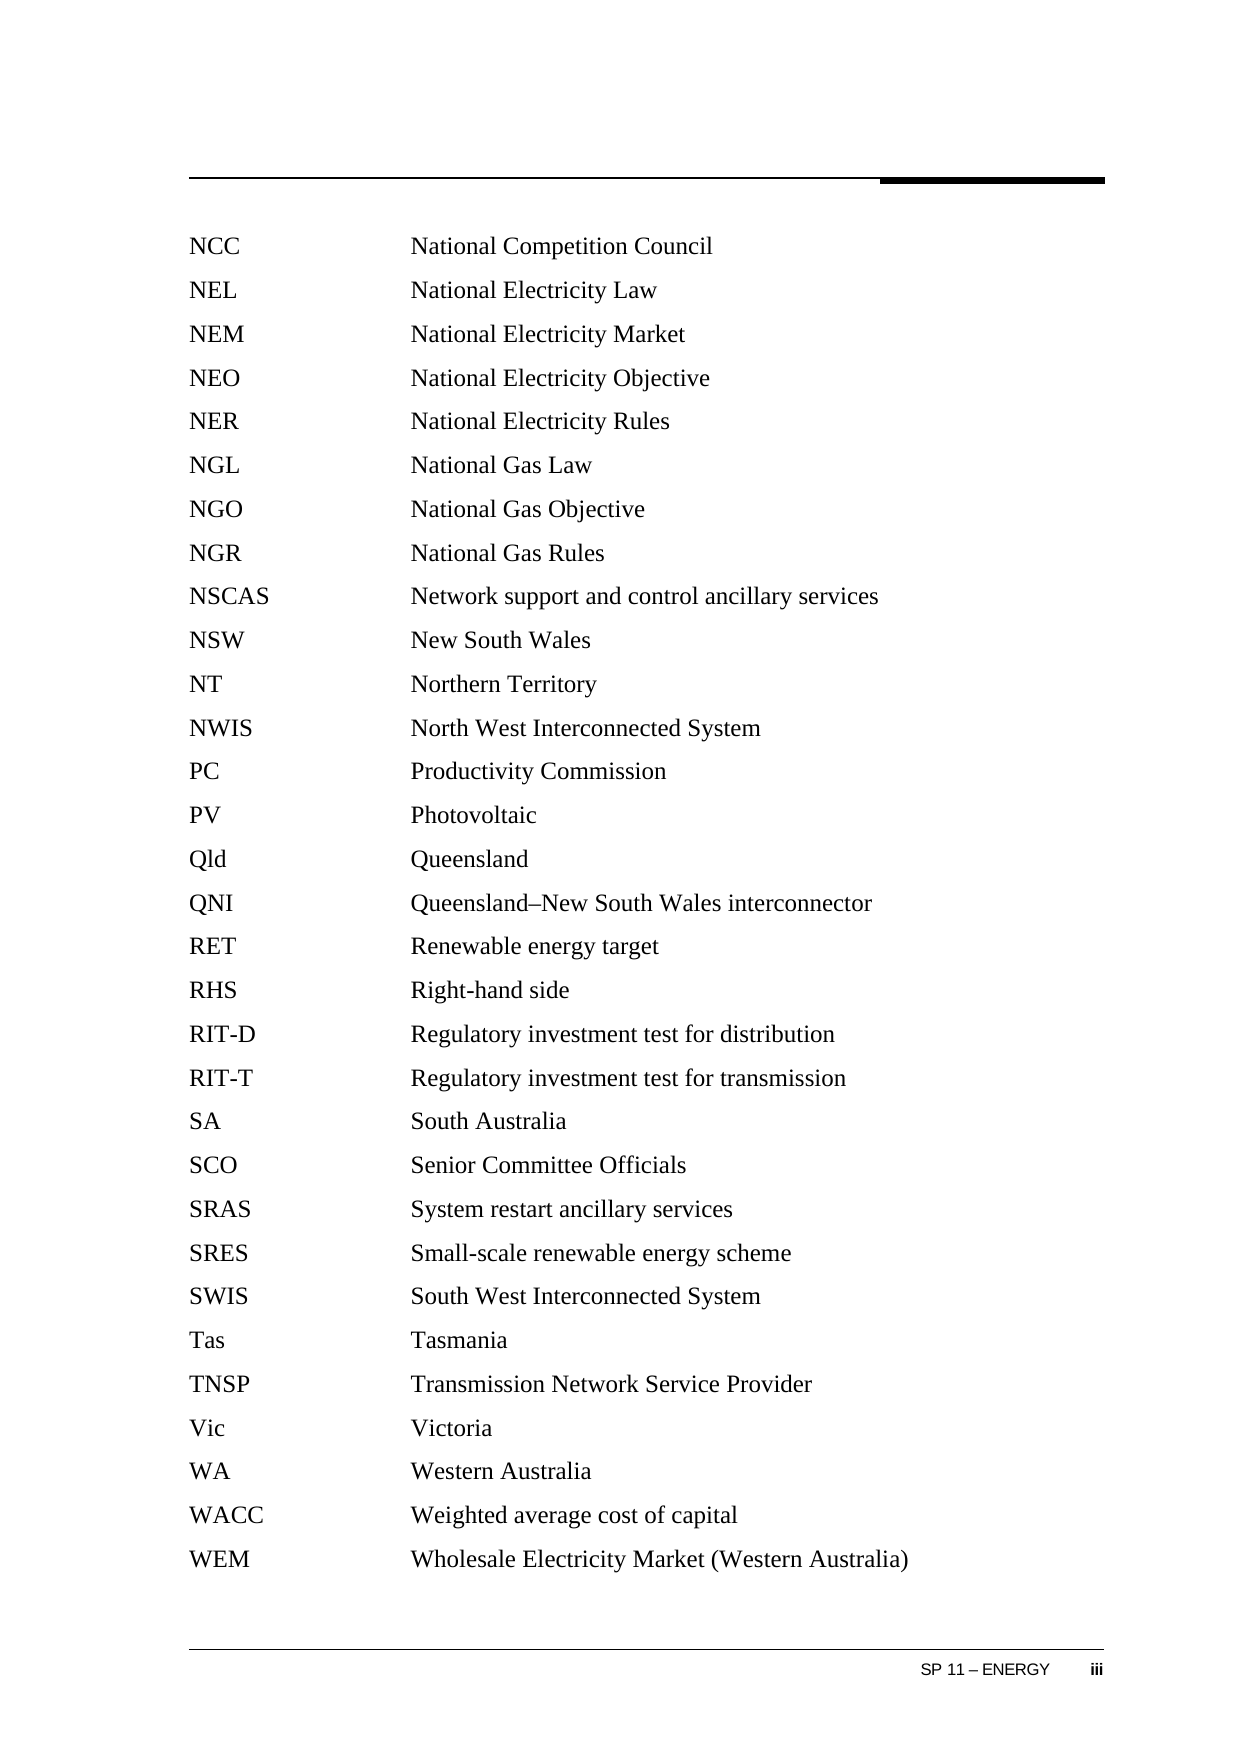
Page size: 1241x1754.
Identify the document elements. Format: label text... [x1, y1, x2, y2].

table_cell Network support and control ancillary services [440, 566, 1104, 610]
table_cell NGL [189, 435, 440, 479]
table_cell Renewable energy target [440, 916, 1104, 960]
table_cell TNSP [189, 1354, 440, 1398]
table_cell Regulatory investment test for distribution [440, 1004, 1104, 1048]
table_cell Wholesale Electricity Market (Western Australia) [440, 1529, 1104, 1573]
table_cell National Competition Council [440, 216, 1104, 260]
table_cell NEL [189, 260, 440, 304]
table_cell RET [189, 916, 440, 960]
table_cell SA [189, 1091, 440, 1135]
table_cell South Australia [440, 1091, 1104, 1135]
table_cell NEM [189, 304, 440, 348]
table_cell NSW [189, 610, 440, 654]
table_cell National Electricity Market [440, 304, 1104, 348]
table_cell Transmission Network Service Provider [440, 1354, 1104, 1398]
table_cell NGO [189, 479, 440, 523]
table_cell Senior Committee Officials [440, 1135, 1104, 1179]
table_cell NSCAS [189, 566, 440, 610]
table_cell SRAS [189, 1179, 440, 1223]
table_cell SCO [189, 1135, 440, 1179]
table_cell RHS [189, 960, 440, 1004]
table_cell South West Interconnected System [440, 1266, 1104, 1310]
table_cell National Electricity Objective [440, 348, 1104, 391]
table_cell RIT-D [189, 1004, 440, 1048]
table_cell PC [189, 741, 440, 785]
table_cell WA [189, 1441, 440, 1485]
table_cell Regulatory investment test for transmission [440, 1048, 1104, 1091]
table_cell SRES [189, 1223, 440, 1266]
table_cell National Gas Objective [440, 479, 1104, 523]
table_cell NCC [189, 216, 440, 260]
table_cell NT [189, 654, 440, 698]
table_cell Vic [189, 1398, 440, 1441]
table_cell Photovoltaic [440, 785, 1104, 829]
table_cell National Gas Law [440, 435, 1104, 479]
table_cell System restart ancillary services [440, 1179, 1104, 1223]
table_cell RIT-T [189, 1048, 440, 1091]
table_cell Tas [189, 1310, 440, 1354]
table_cell Victoria [440, 1398, 1104, 1441]
table_cell National Electricity Law [440, 260, 1104, 304]
table_cell Queensland–New South Wales interconnector [440, 873, 1104, 916]
table_cell North West Interconnected System [440, 698, 1104, 741]
table_cell Productivity Commission [440, 741, 1104, 785]
table_cell PV [189, 785, 440, 829]
table_cell Qld [189, 829, 440, 873]
table_cell SWIS [189, 1266, 440, 1310]
table_cell National Electricity Rules [440, 391, 1104, 435]
table_cell WEM [189, 1529, 440, 1573]
table_cell Tasmania [440, 1310, 1104, 1354]
table_cell NWIS [189, 698, 440, 741]
table_cell NEO [189, 348, 440, 391]
table_cell National Gas Rules [440, 523, 1104, 566]
table_cell Weighted average cost of capital [440, 1485, 1104, 1529]
table_cell Small-scale renewable energy scheme [440, 1223, 1104, 1266]
table_cell Northern Territory [440, 654, 1104, 698]
table_cell NGR [189, 523, 440, 566]
table_cell WACC [189, 1485, 440, 1529]
table_cell New South Wales [440, 610, 1104, 654]
table_cell Western Australia [440, 1441, 1104, 1485]
table_cell NER [189, 391, 440, 435]
table_cell Right-hand side [440, 960, 1104, 1004]
table_cell QNI [189, 873, 440, 916]
table_cell Queensland [440, 829, 1104, 873]
